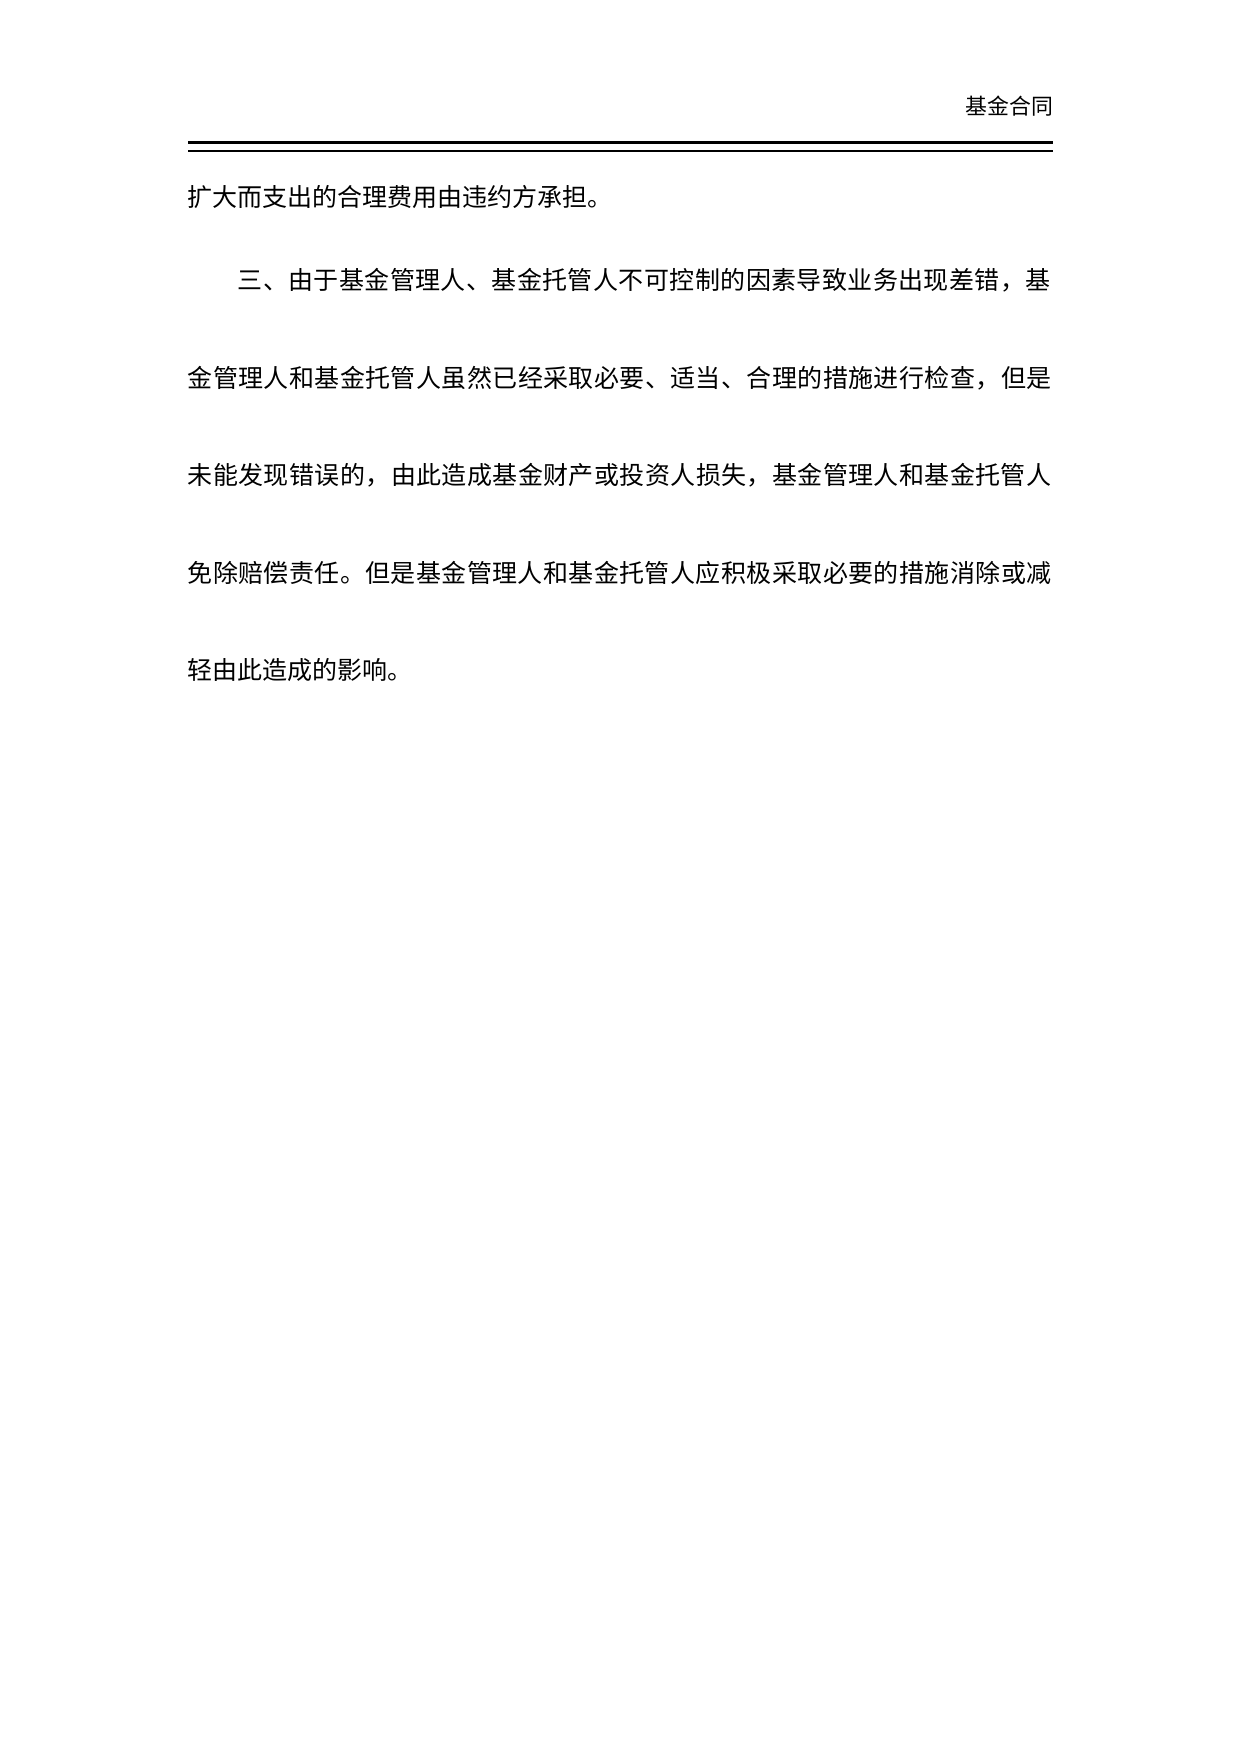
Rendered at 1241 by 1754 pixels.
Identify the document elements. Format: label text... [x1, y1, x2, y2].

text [187, 163, 1053, 228]
text 三、由于基金管理人、基金托管人不可控制的因素导致业务出现差错，基金管理人和基金托管人虽然已经采取必要、适当、合理的措施进行检查，但是未能发现错误的，由此造成基金财产或投资人损失，基金管理人和基金托管人免除赔偿责任。但是基金管理人和基金托管人应积极采取必要的措施消除或减轻由此造成的影响。 [187, 246, 1053, 701]
